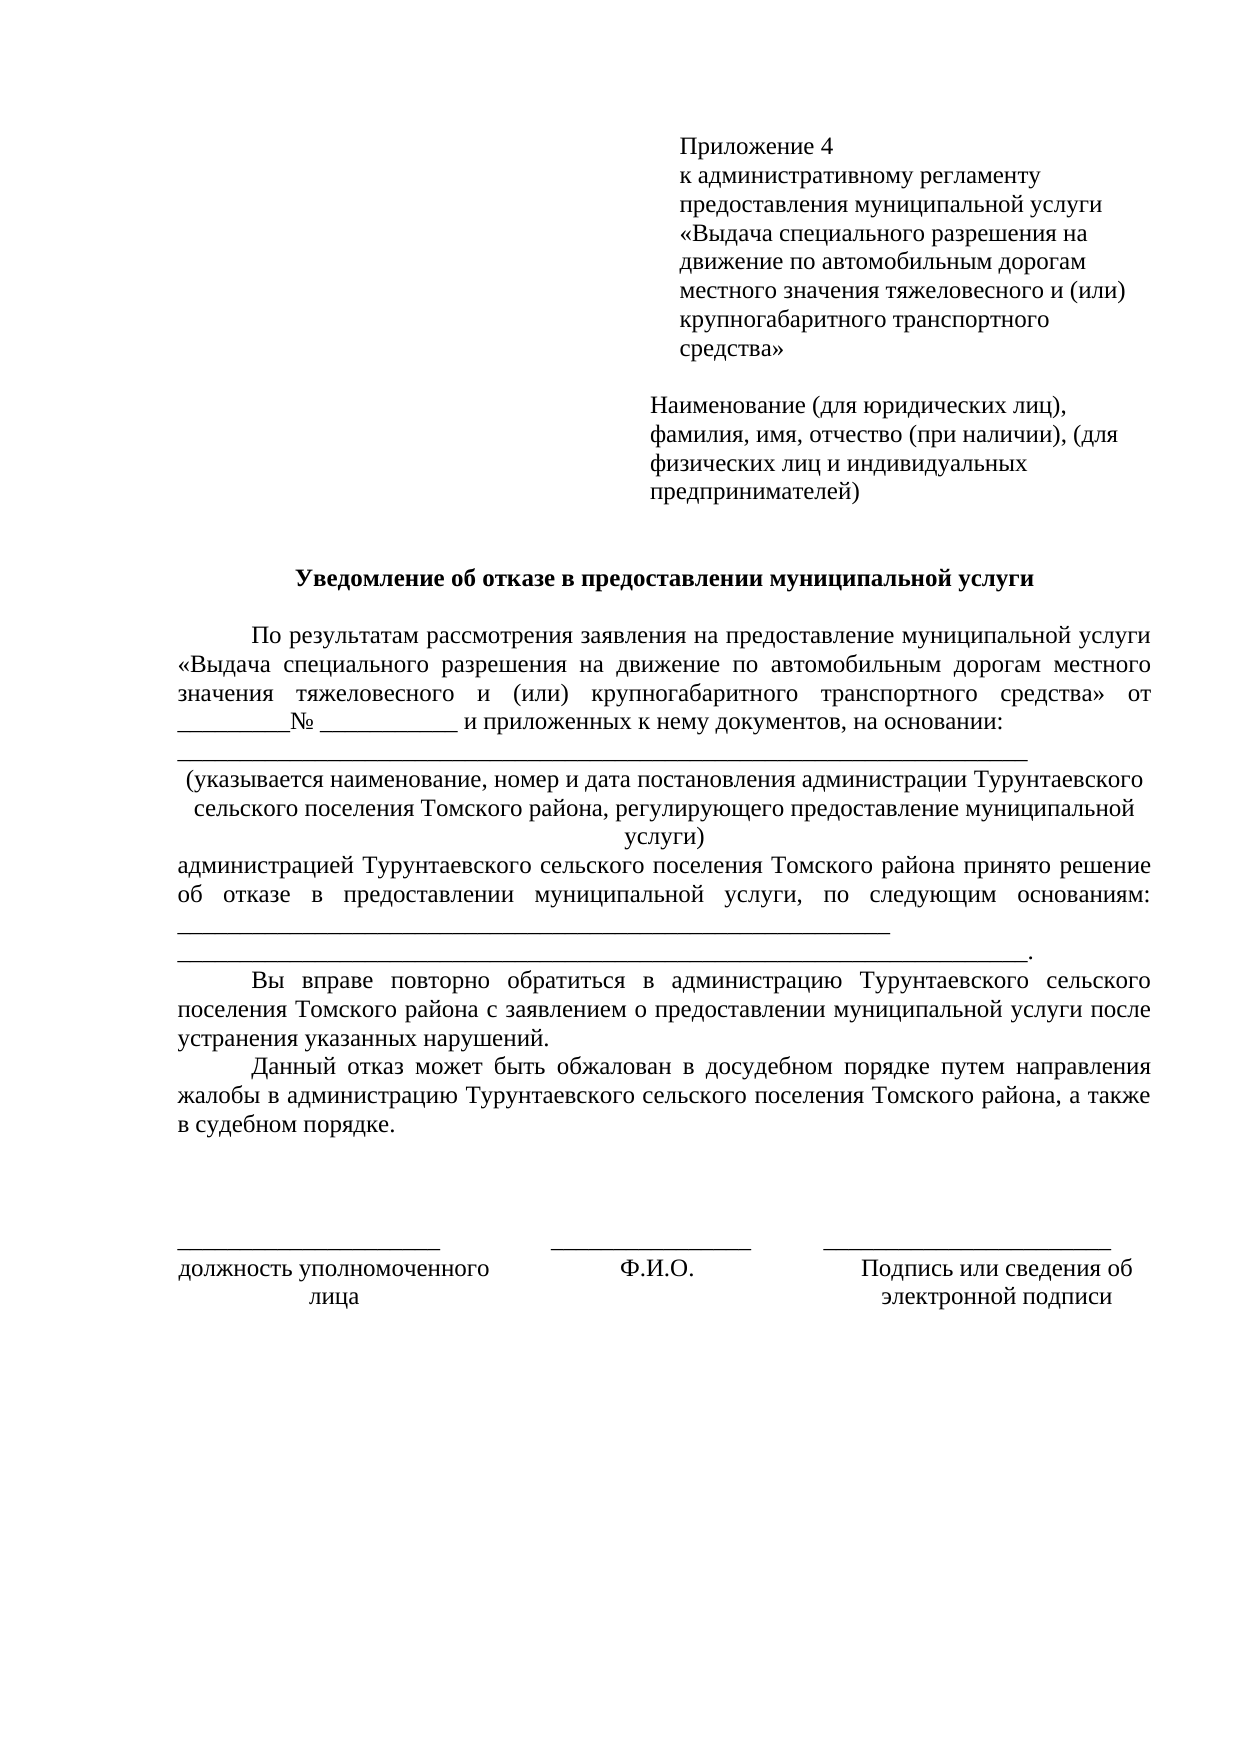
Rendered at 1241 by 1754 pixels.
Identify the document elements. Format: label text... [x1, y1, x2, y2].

table_header _______________________ Подпись или сведения об электронной подписи [812, 1224, 1181, 1339]
text ____________________________________________________________________ [177, 735, 1152, 764]
text к административному регламенту [679, 160, 1152, 189]
text предоставления муниципальной услуги «Выдача специального разрешения на движение по автомобильным дорогам местного значения тяжеловесного и (или) крупногабаритного транспортного средства» [679, 189, 1152, 361]
text По результатам рассмотрения заявления на предоставление муниципальной услуги «Выдача специального разрешения на движение по автомобильным дорогам местного значения тяжеловесного и (или) крупногабаритного транспортного средства» от _________№ ___________ и приложенных к нему документов, на основании: [177, 620, 1152, 735]
table_header _____________________ должность уполномоченного лица [166, 1224, 502, 1339]
text Приложение 4 [679, 131, 1152, 160]
text администрацией Турунтаевского сельского поселения Томского района принято решение об отказе в предоставлении муниципальной услуги, по следующим основаниям: _________________________________________________________ [177, 850, 1152, 936]
text Наименование (для юридических лиц), фамилия, имя, отчество (при наличии), (для физических лиц и индивидуальных предпринимателей) [650, 390, 1152, 505]
text (указывается наименование, номер и дата постановления администрации Турунтаевского сельского поселения Томского района, регулирующего предоставление муниципальной услуги) [177, 764, 1152, 850]
text Уведомление об отказе в предоставлении муниципальной услуги [177, 563, 1152, 591]
table_header ________________ Ф.И.О. [502, 1224, 812, 1339]
text Вы вправе повторно обратиться в администрацию Турунтаевского сельского поселения Томского района с заявлением о предоставлении муниципальной услуги после устранения указанных нарушений. [177, 965, 1152, 1051]
text Данный отказ может быть обжалован в досудебном порядке путем направления жалобы в администрацию Турунтаевского сельского поселения Томского района, а также в судебном порядке. [177, 1051, 1152, 1138]
text ____________________________________________________________________. [177, 936, 1152, 965]
